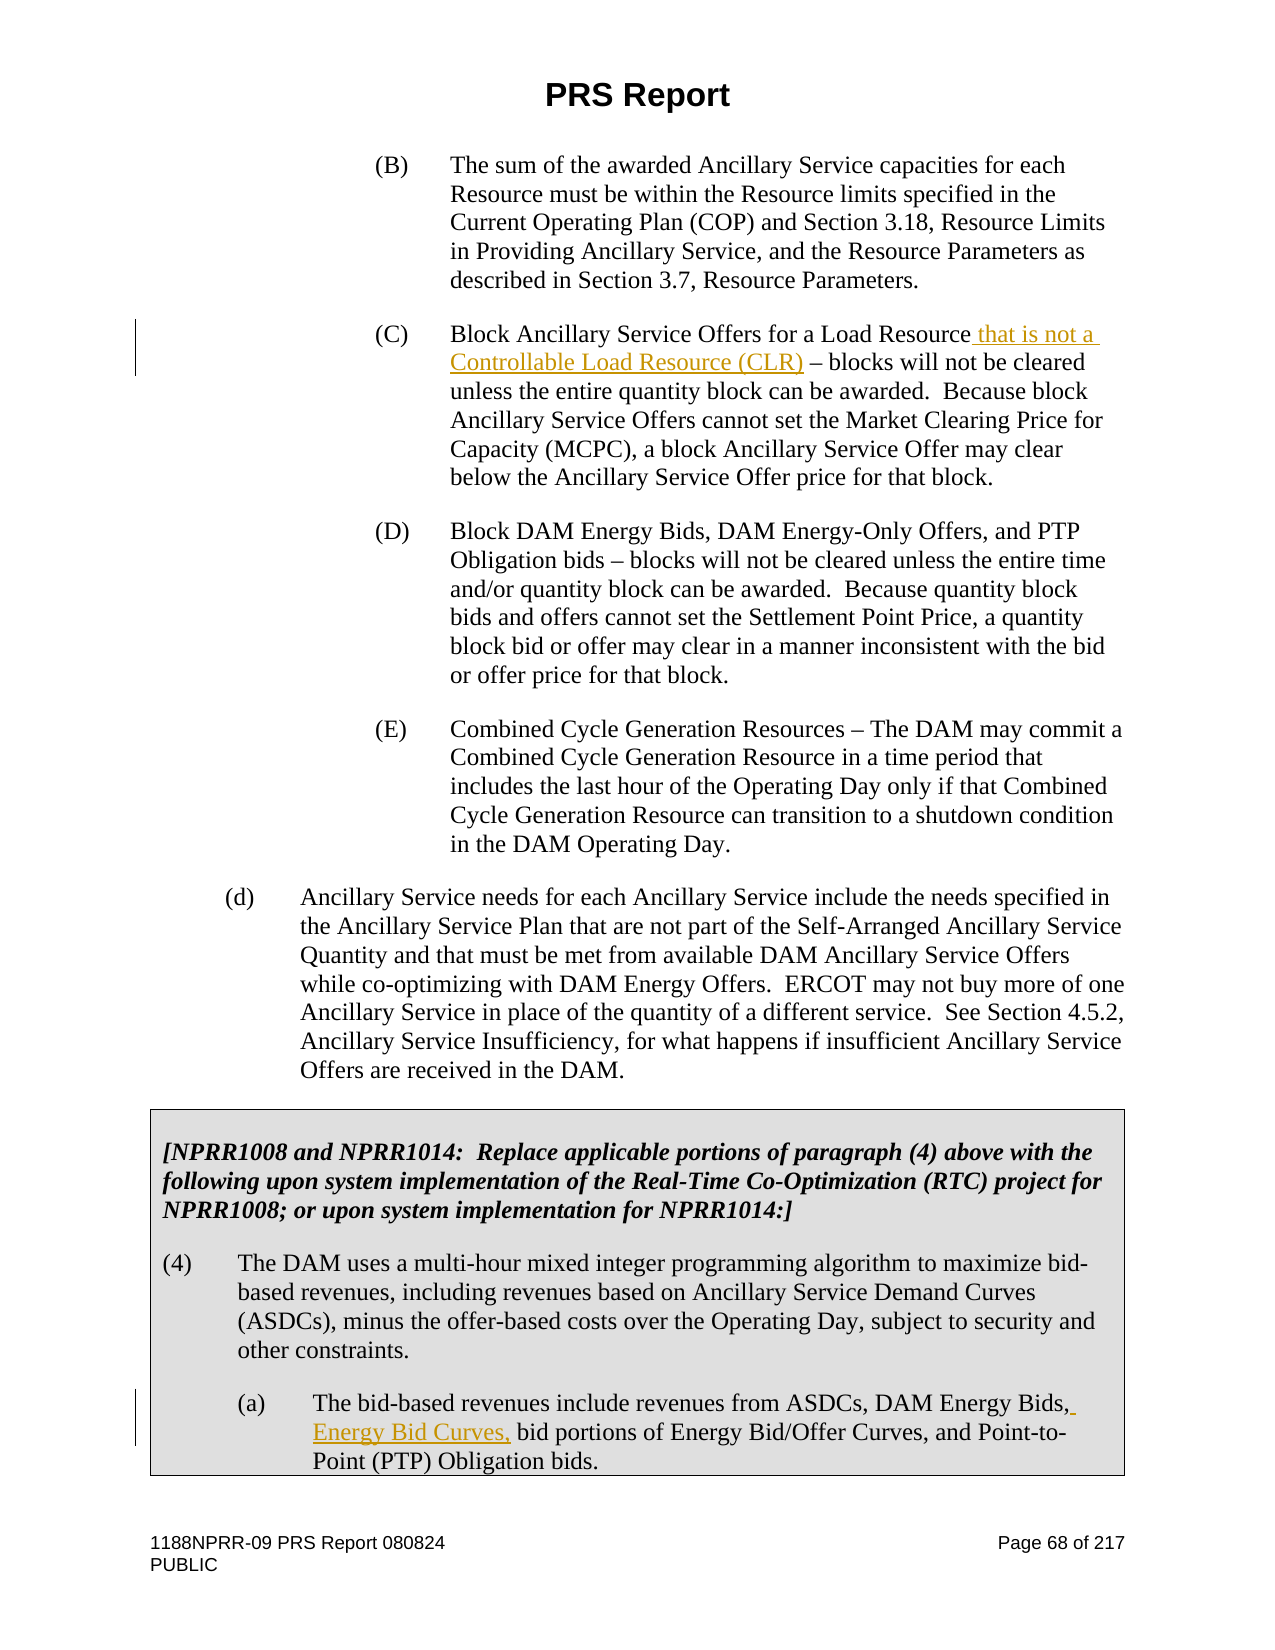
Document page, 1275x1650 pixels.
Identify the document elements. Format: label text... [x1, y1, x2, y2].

text (C) Block Ancillary Service Offers for a Load Resource – blocks will not be cleared unless the entire quantity block can be awarded. Because block Ancillary Service Offers cannot set the Market Clearing Price for Capacity (MCPC), a block Ancillary Service Offer may clear below the Ancillary Service Offer price for that block. [375, 319, 1125, 491]
text (E) Combined Cycle Generation Resources – The DAM may commit a Combined Cycle Generation Resource in a time period that includes the last hour of the Operating Day only if that Combined Cycle Generation Resource can transition to a shutdown condition in the DAM Operating Day. [375, 714, 1125, 857]
text (d) Ancillary Service needs for each Ancillary Service include the needs specified in the Ancillary Service Plan that are not part of the Self-Arranged Ancillary Service Quantity and that must be met from available DAM Ancillary Service Offers while co-optimizing with DAM Energy Offers. ERCOT may not buy more of one Ancillary Service in place of the quantity of a different service. See Section 4.5.2, Ancillary Service Insufficiency, for what happens if insufficient Ancillary Service Offers are received in the DAM. [225, 882, 1125, 1084]
text (B) The sum of the awarded Ancillary Service capacities for each Resource must be within the Resource limits specified in the Current Operating Plan (COP) and Section 3.18, Resource Limits in Providing Ancillary Service, and the Resource Parameters as described in Section 3.7, Resource Parameters. [375, 150, 1125, 294]
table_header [151, 1110, 1124, 1475]
text (D) Block DAM Energy Bids, DAM Energy-Only Offers, and PTP Obligation bids – blocks will not be cleared unless the entire time and/or quantity block can be awarded. Because quantity block bids and offers cannot set the Settlement Point Price, a quantity block bid or offer may clear in a manner inconsistent with the bid or offer price for that block. [375, 516, 1125, 689]
